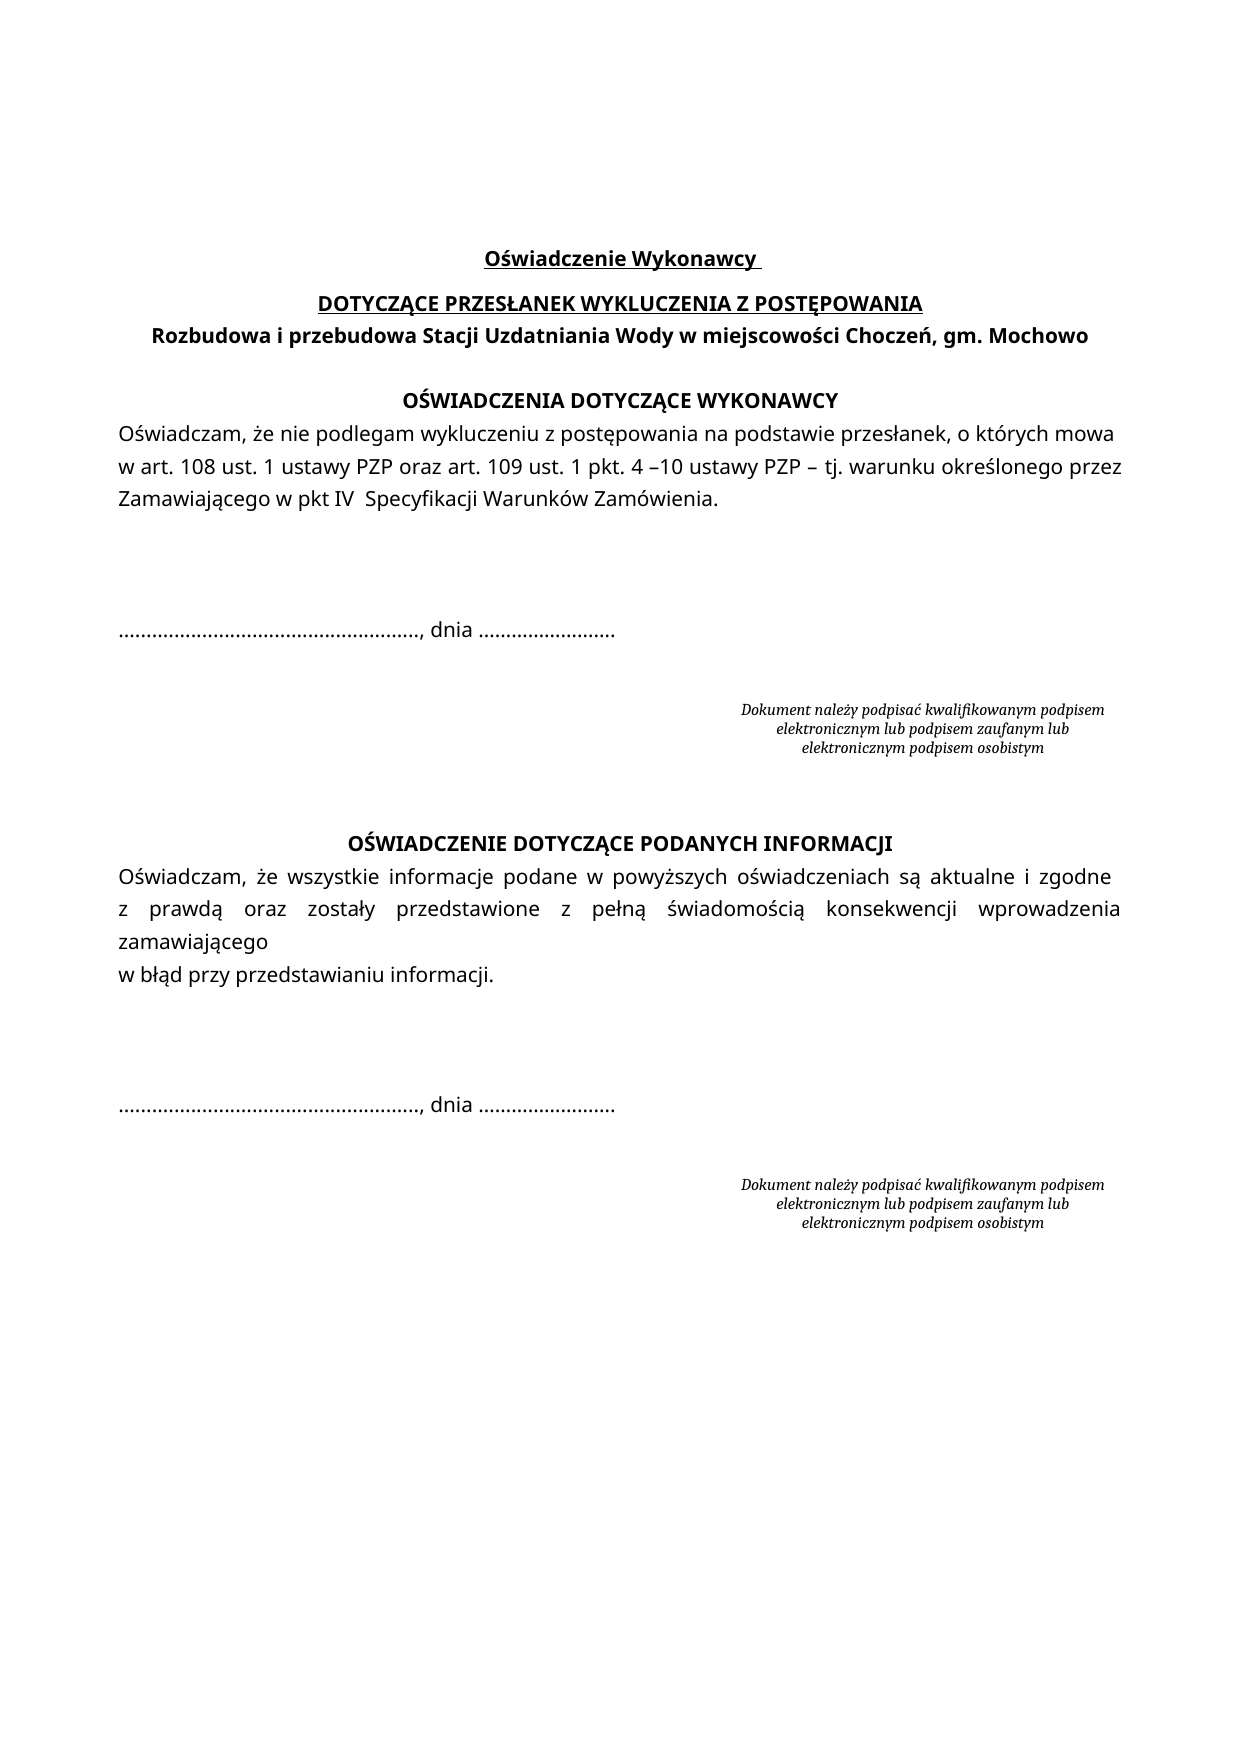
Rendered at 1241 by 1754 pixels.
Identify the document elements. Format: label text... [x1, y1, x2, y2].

text Dokument należy podpisać kwalifikowanym podpisem elektronicznym lub podpisem zaufanym lub elektronicznym podpisem osobistym [723, 700, 1122, 758]
text DOTYCZĄCE PRZESŁANEK WYKLUCZENIA Z POSTĘPOWANIA [118, 289, 1122, 317]
text ......................................................, dnia ……………………. [118, 1090, 1122, 1119]
text Oświadczenie Wykonawcy [118, 244, 1122, 272]
text OŚWIADCZENIA DOTYCZĄCE WYKONAWCY [118, 387, 1122, 415]
text OŚWIADCZENIE DOTYCZĄCE PODANYCH INFORMACJI [118, 829, 1122, 858]
text Oświadczam, że wszystkie informacje podane w powyższych oświadczeniach są aktualne i zgodne z prawdą oraz zostały przedstawione z pełną świadomością konsekwencji wprowadzenia zamawiającego w błąd przy przedstawianiu informacji. [118, 862, 1122, 988]
text Rozbudowa i przebudowa Stacji Uzdatniania Wody w miejscowości Choczeń, gm. Mochowo [118, 321, 1122, 350]
text ......................................................, dnia ……………………. [118, 615, 1122, 643]
text Oświadczam, że nie podlegam wykluczeniu z postępowania na podstawie przesłanek, o których mowa w art. 108 ust. 1 ustawy PZP oraz art. 109 ust. 1 pkt. 4 –10 ustawy PZP – tj. warunku określonego przez Zamawiającego w pkt IV Specyfikacji Warunków Zamówienia. [118, 419, 1122, 513]
text Dokument należy podpisać kwalifikowanym podpisem elektronicznym lub podpisem zaufanym lub elektronicznym podpisem osobistym [723, 1176, 1122, 1233]
